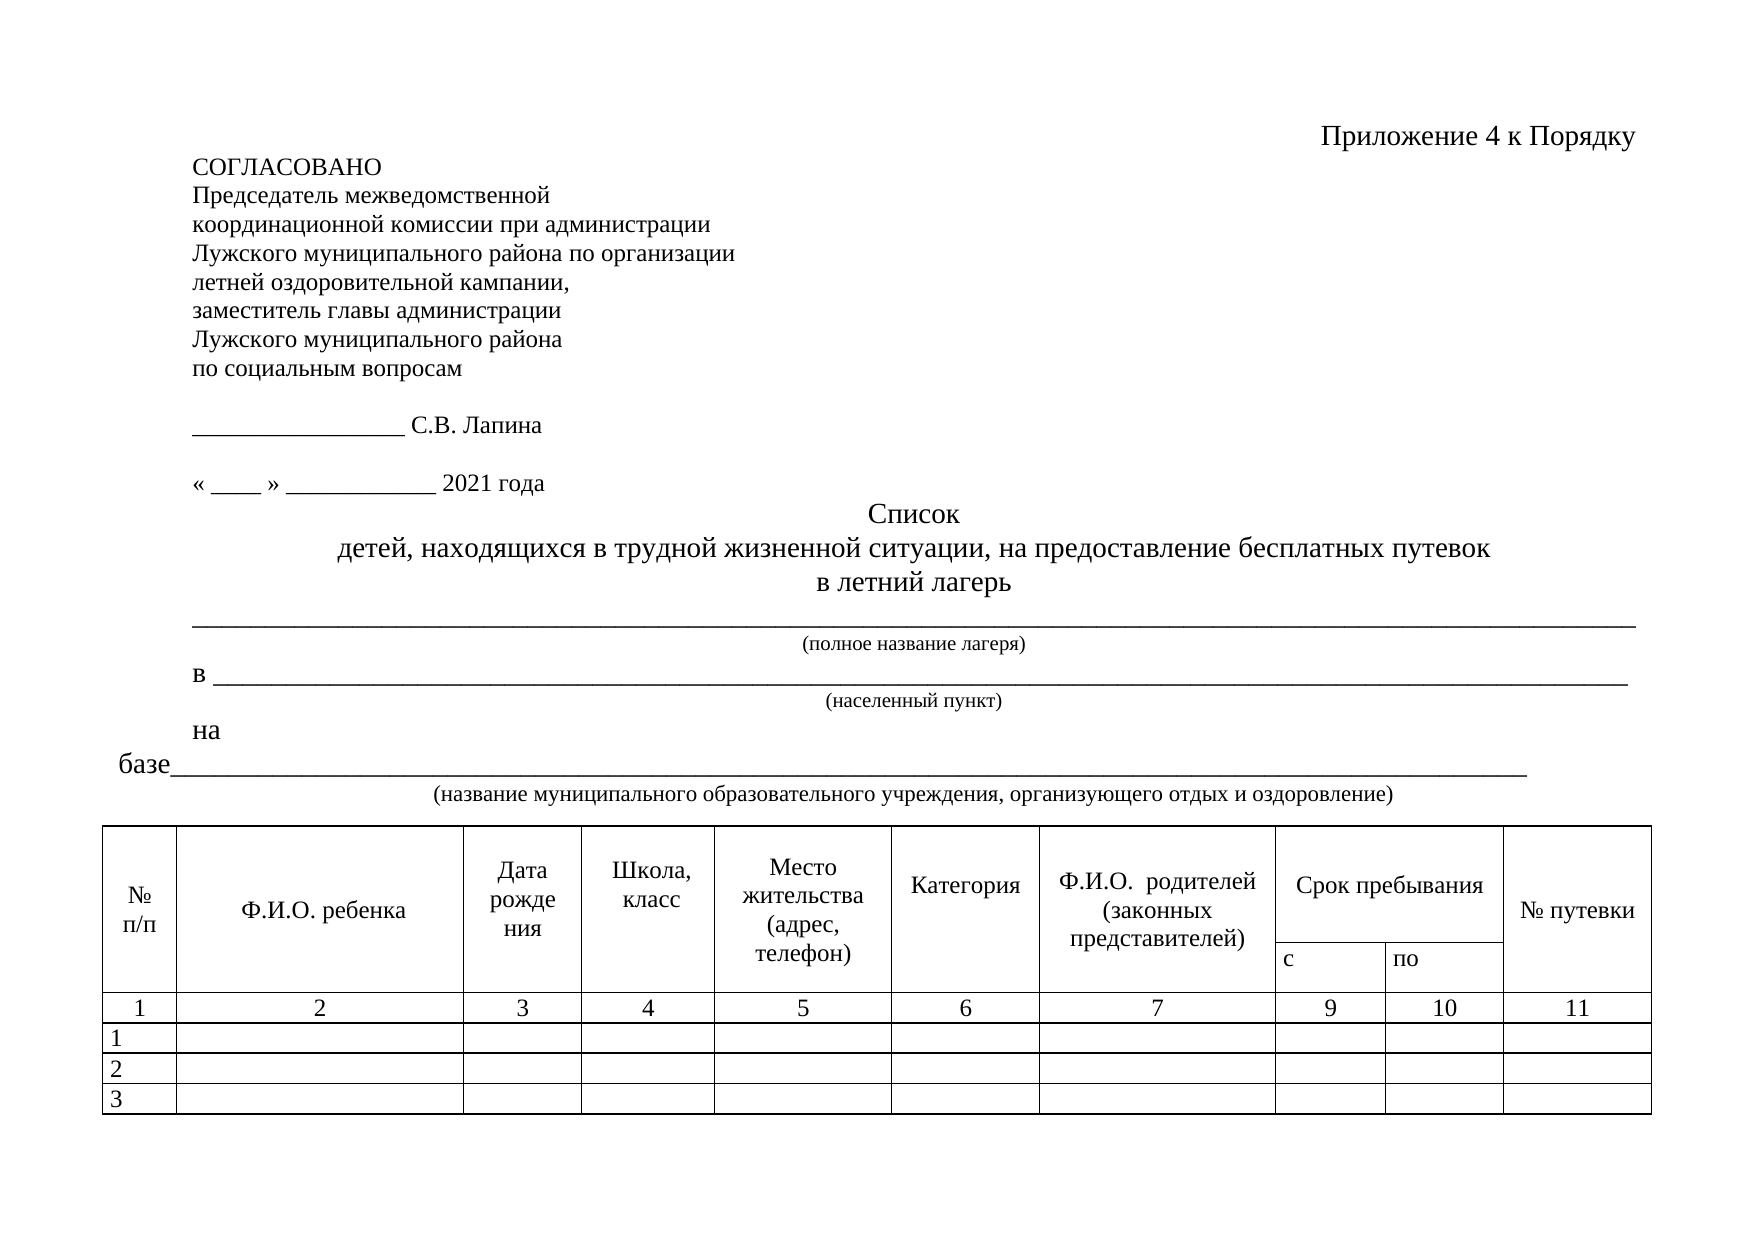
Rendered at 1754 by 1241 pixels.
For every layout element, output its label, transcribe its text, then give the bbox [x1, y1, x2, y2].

text по социальным вопросам [118, 353, 1636, 382]
table_cell [715, 1084, 891, 1113]
text заместитель главы администрации [118, 295, 1636, 324]
table_cell 1 [103, 1024, 176, 1052]
table_cell [464, 1024, 581, 1052]
table_cell [1386, 1054, 1503, 1083]
table_cell [464, 1084, 581, 1113]
table_cell [892, 942, 1039, 992]
text координационной комиссии при администрации [118, 209, 1636, 238]
table_cell 4 [582, 993, 714, 1022]
table_cell 10 [1386, 993, 1503, 1022]
text (название муниципального образовательного учреждения, организующего отдых и оздоровление) [118, 779, 1636, 806]
text (полное название лагеря) [118, 631, 1636, 655]
table_cell 5 [715, 993, 891, 1022]
text детей, находящихся в трудной жизненной ситуации, на предоставление бесплатных путевок [118, 530, 1636, 564]
table_header № п/п [103, 827, 176, 992]
table_cell [1276, 1024, 1385, 1052]
table_cell [582, 1054, 714, 1083]
table_cell [1276, 1084, 1385, 1113]
table_header Ф.И.О. родителей (законных представителей) [1040, 827, 1275, 992]
table_cell [1386, 1024, 1503, 1052]
table_header Школа, класс [582, 827, 714, 942]
table_cell 3 [464, 993, 581, 1022]
table_cell [464, 1054, 581, 1083]
table_cell [892, 1024, 1039, 1052]
table_cell [582, 942, 714, 992]
table_cell [1040, 1054, 1275, 1083]
table_header № путевки [1504, 827, 1651, 992]
table_cell [1386, 1084, 1503, 1113]
table_cell [177, 1054, 463, 1083]
text Лужского муниципального района по организации [118, 238, 1636, 267]
table_cell 3 [103, 1084, 176, 1113]
table_cell [582, 1024, 714, 1052]
table_cell 11 [1504, 993, 1651, 1022]
table_cell [582, 1084, 714, 1113]
table_cell [892, 1084, 1039, 1113]
table_cell 7 [1040, 993, 1275, 1022]
text (населенный пункт) [118, 688, 1636, 712]
text « ____ » ____________ 2021 года [118, 468, 1636, 497]
table_cell [715, 1054, 891, 1083]
table_header Дата рожде ния [464, 827, 581, 942]
text _________________ С.В. Лапина [118, 410, 1636, 439]
table_cell 1 [103, 993, 176, 1022]
table_cell [464, 942, 581, 992]
table_cell [1040, 1024, 1275, 1052]
text СОГЛАСОВАНО [118, 152, 1636, 180]
table_cell 2 [177, 993, 463, 1022]
table_cell [177, 1024, 463, 1052]
table_cell [1504, 1084, 1651, 1113]
table_cell [1276, 1054, 1385, 1083]
table_cell 9 [1276, 993, 1385, 1022]
text летней оздоровительной кампании, [118, 267, 1636, 295]
table_cell 2 [103, 1054, 176, 1083]
table_cell с [1276, 943, 1385, 992]
table_cell [1040, 1084, 1275, 1113]
text ___________________________________________________________________________________________________ [118, 597, 1636, 631]
table_header Ф.И.О. ребенка [177, 827, 463, 992]
table_header Категория [892, 827, 1039, 942]
table_cell [715, 1024, 891, 1052]
table_header Место жительства (адрес, телефон) [715, 827, 891, 992]
table_header Срок пребывания [1276, 827, 1503, 942]
table_cell [892, 1054, 1039, 1083]
table_cell по [1386, 943, 1503, 992]
text в _________________________________________________________________________________________________ [118, 655, 1636, 688]
text Лужского муниципального района [118, 324, 1636, 353]
text Председатель межведомственной [118, 180, 1636, 209]
table_cell [1504, 1024, 1651, 1052]
text на базе_____________________________________________________________________________________________ [118, 712, 1636, 779]
table_cell [177, 1084, 463, 1113]
text в летний лагерь [118, 564, 1636, 597]
text Приложение 4 к Порядку [118, 118, 1636, 152]
table_cell [1504, 1054, 1651, 1083]
text Список [118, 497, 1636, 530]
table_cell 6 [892, 993, 1039, 1022]
